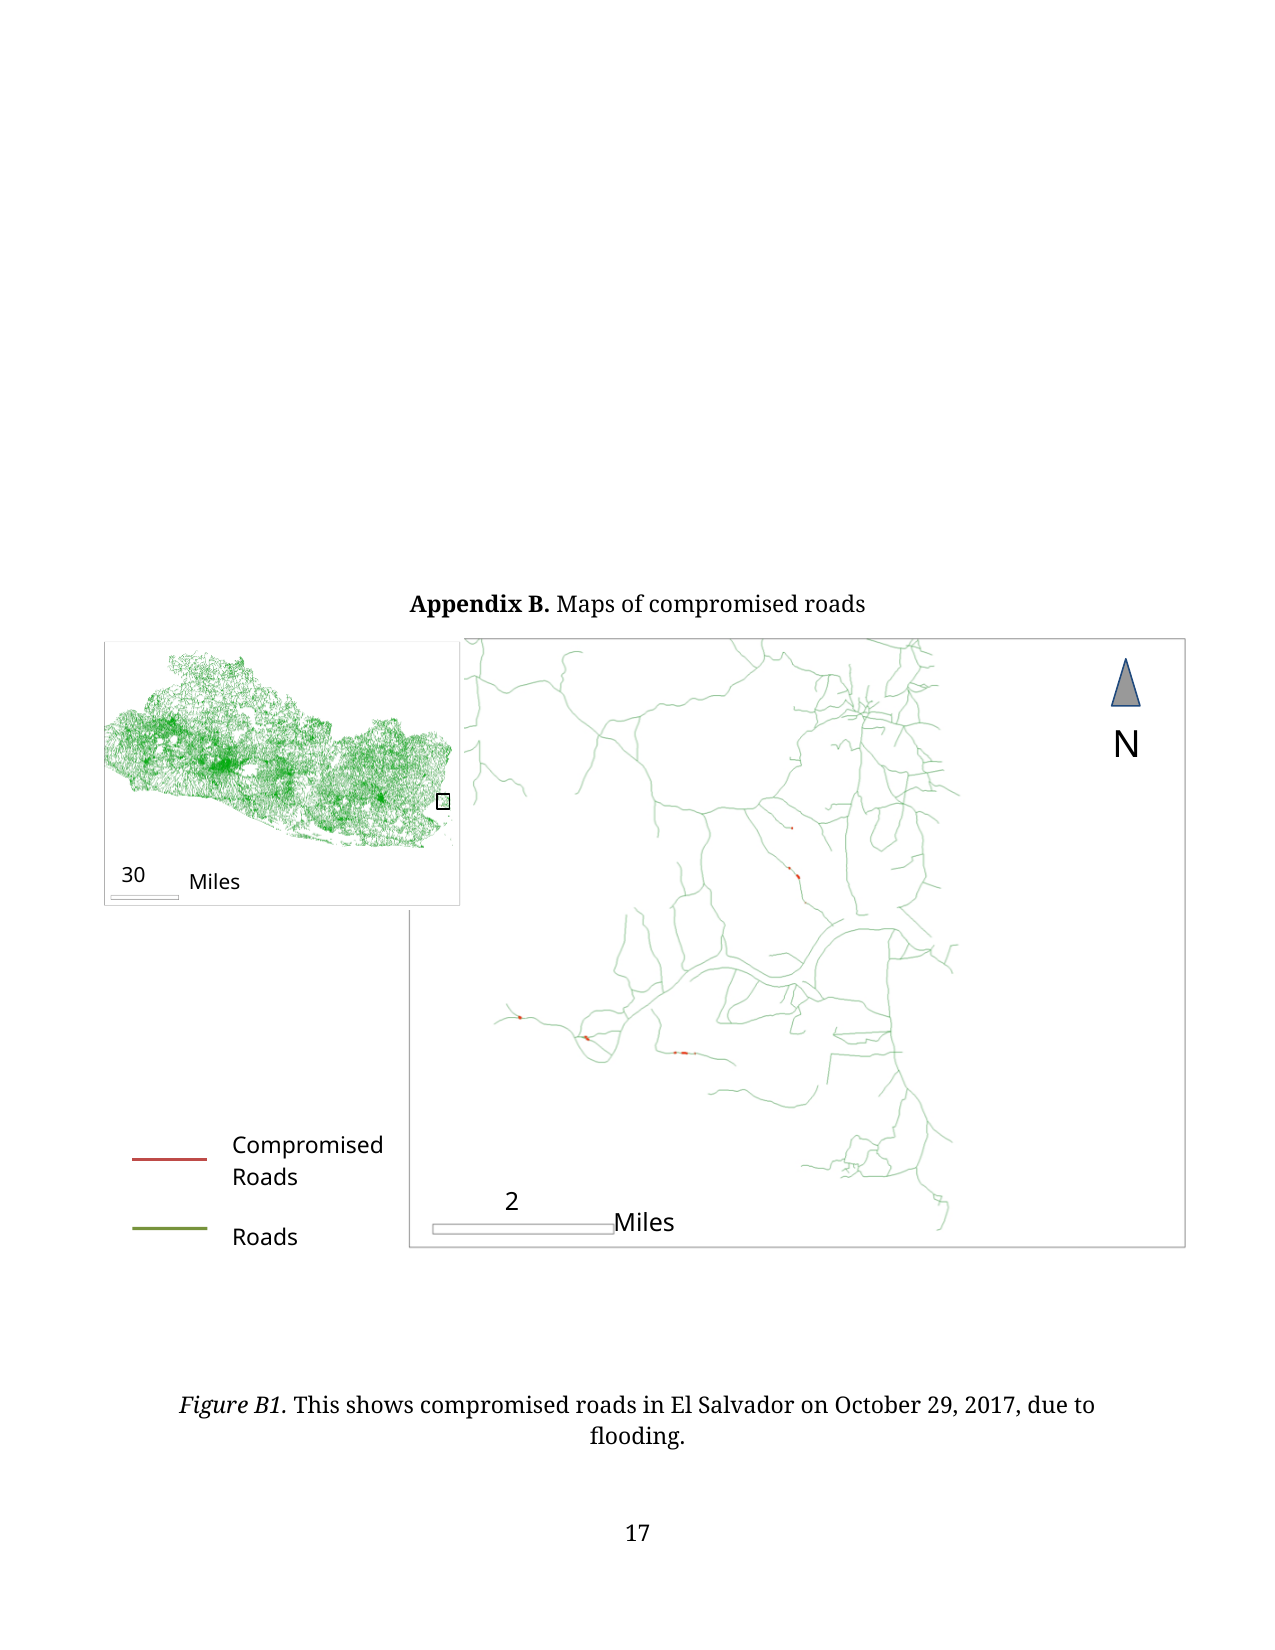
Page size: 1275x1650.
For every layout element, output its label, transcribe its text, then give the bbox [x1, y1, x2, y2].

text Appendix B. Maps of compromised roads [150, 587, 1125, 619]
picture [101, 631, 1192, 1252]
text Figure B1. This shows compromised roads in El Salvador on October 29, 2017, due to flooding. [150, 1389, 1125, 1451]
